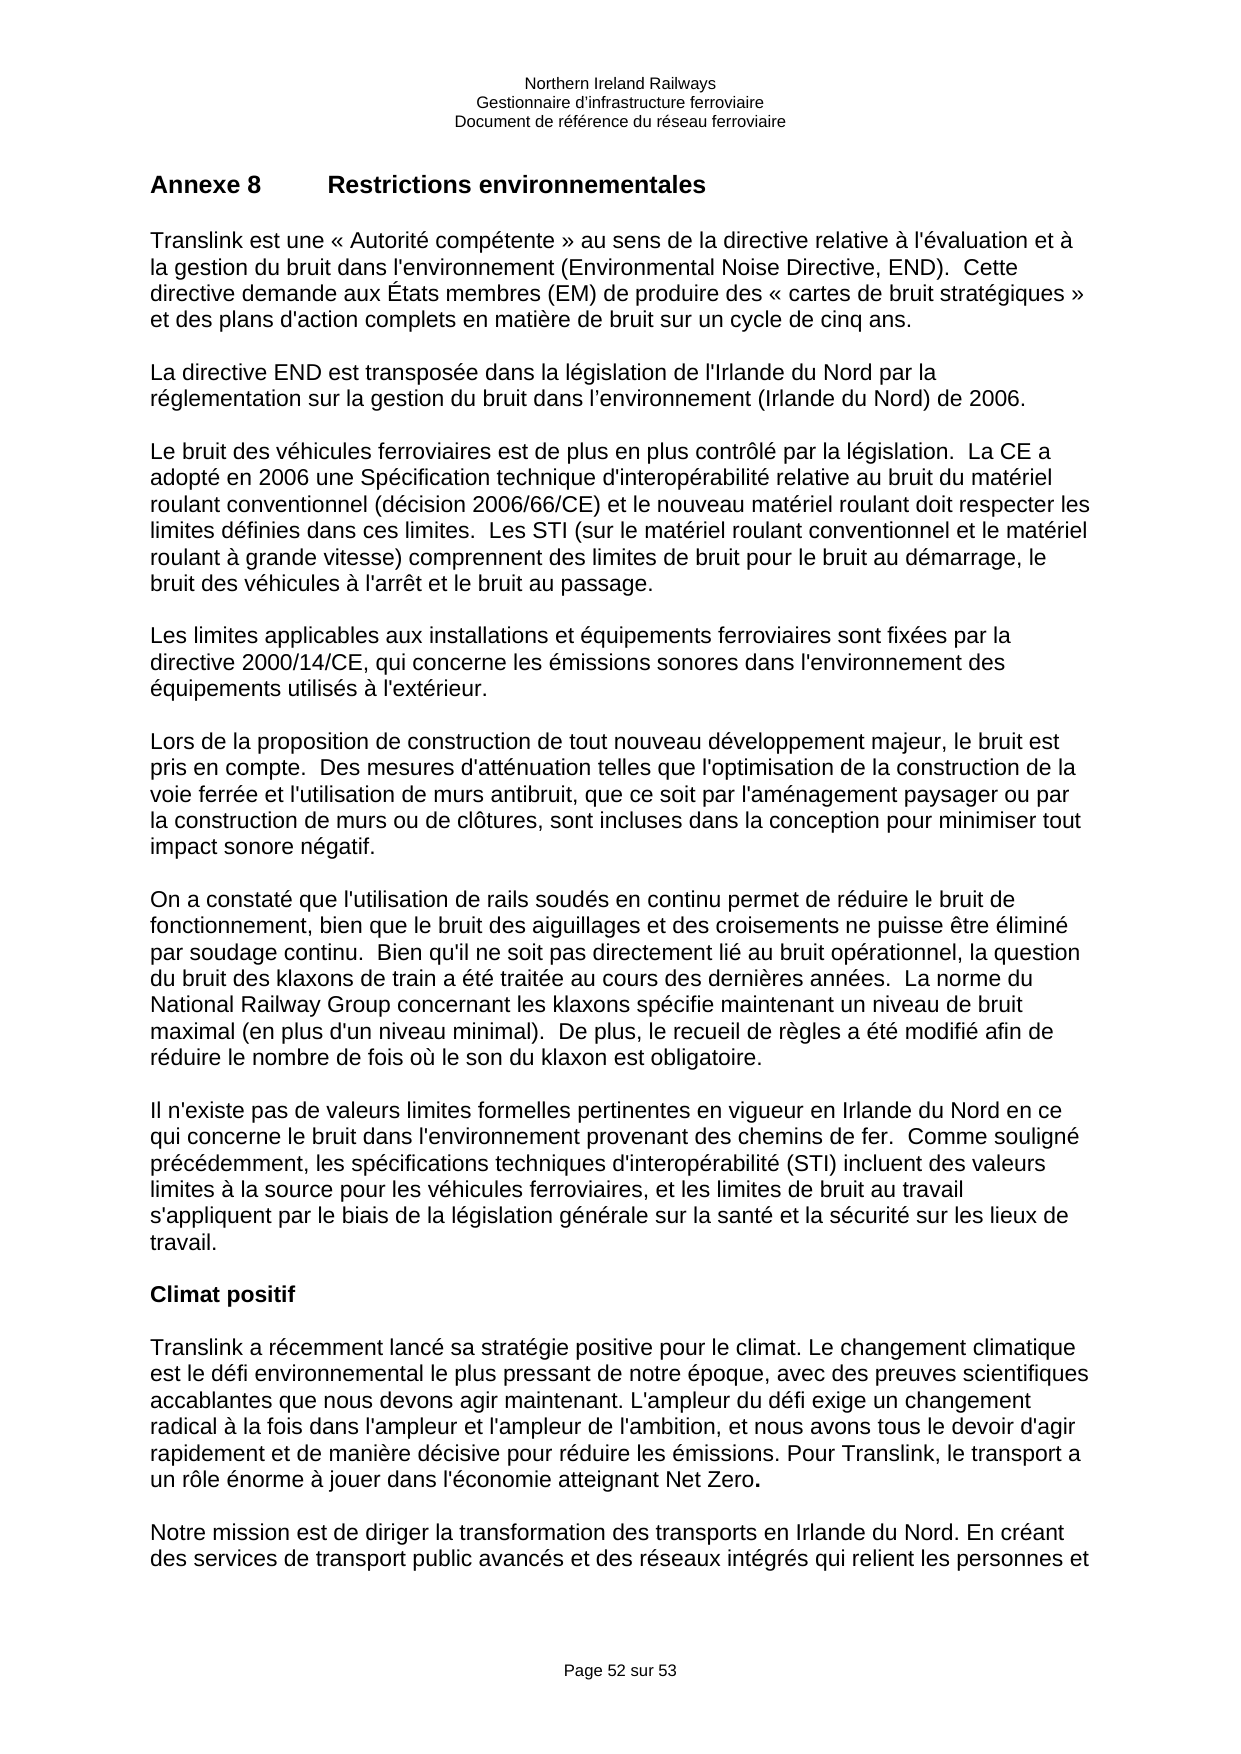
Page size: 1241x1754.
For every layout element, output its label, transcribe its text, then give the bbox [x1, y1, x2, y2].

text On a constaté que l'utilisation de rails soudés en continu permet de réduire le bruit de fonctionnement, bien que le bruit des aiguillages et des croisements ne puisse être éliminé par soudage continu. Bien qu'il ne soit pas directement lié au bruit opérationnel, la question du bruit des klaxons de train a été traitée au cours des dernières années. La norme du National Railway Group concernant les klaxons spécifie maintenant un niveau de bruit maximal (en plus d'un niveau minimal). De plus, le recueil de règles a été modifié afin de réduire le nombre de fois où le son du klaxon est obligatoire. [150, 886, 1090, 1071]
text Il n'existe pas de valeurs limites formelles pertinentes en vigueur en Irlande du Nord en ce qui concerne le bruit dans l'environnement provenant des chemins de fer. Comme souligné précédemment, les spécifications techniques d'interopérabilité (STI) incluent des valeurs limites à la source pour les véhicules ferroviaires, et les limites de bruit au travail s'appliquent par le biais de la législation générale sur la santé et la sécurité sur les lieux de travail. [150, 1097, 1090, 1255]
text Translink a récemment lancé sa stratégie positive pour le climat. Le changement climatique est le défi environnemental le plus pressant de notre époque, avec des preuves scientifiques accablantes que nous devons agir maintenant. L'ampleur du défi exige un changement radical à la fois dans l'ampleur et l'ampleur de l'ambition, et nous avons tous le devoir d'agir rapidement et de manière décisive pour réduire les émissions. Pour Translink, le transport a un rôle énorme à jouer dans l'économie atteignant Net Zero. [150, 1334, 1090, 1492]
text Climat positif [150, 1281, 1090, 1308]
text La directive END est transposée dans la législation de l'Irlande du Nord par la réglementation sur la gestion du bruit dans l’environnement (Irlande du Nord) de 2006. [150, 359, 1090, 412]
text Lors de la proposition de construction de tout nouveau développement majeur, le bruit est pris en compte. Des mesures d'atténuation telles que l'optimisation de la construction de la voie ferrée et l'utilisation de murs antibruit, que ce soit par l'aménagement paysager ou par la construction de murs ou de clôtures, sont incluses dans la conception pour minimiser tout impact sonore négatif. [150, 728, 1090, 860]
text Le bruit des véhicules ferroviaires est de plus en plus contrôlé par la législation. La CE a adopté en 2006 une Spécification technique d'interopérabilité relative au bruit du matériel roulant conventionnel (décision 2006/66/CE) et le nouveau matériel roulant doit respecter les limites définies dans ces limites. Les STI (sur le matériel roulant conventionnel et le matériel roulant à grande vitesse) comprennent des limites de bruit pour le bruit au démarrage, le bruit des véhicules à l'arrêt et le bruit au passage. [150, 438, 1090, 596]
text Translink est une « Autorité compétente » au sens de la directive relative à l'évaluation et à la gestion du bruit dans l'environnement (Environmental Noise Directive, END). Cette directive demande aux États membres (EM) de produire des « cartes de bruit stratégiques » et des plans d'action complets en matière de bruit sur un cycle de cinq ans. [150, 227, 1090, 333]
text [150, 1518, 1090, 1571]
text Les limites applicables aux installations et équipements ferroviaires sont fixées par la directive 2000/14/CE, qui concerne les émissions sonores dans l'environnement des équipements utilisés à l'extérieur. [150, 622, 1090, 702]
text Annexe 8 Restrictions environnementales [150, 170, 1090, 198]
